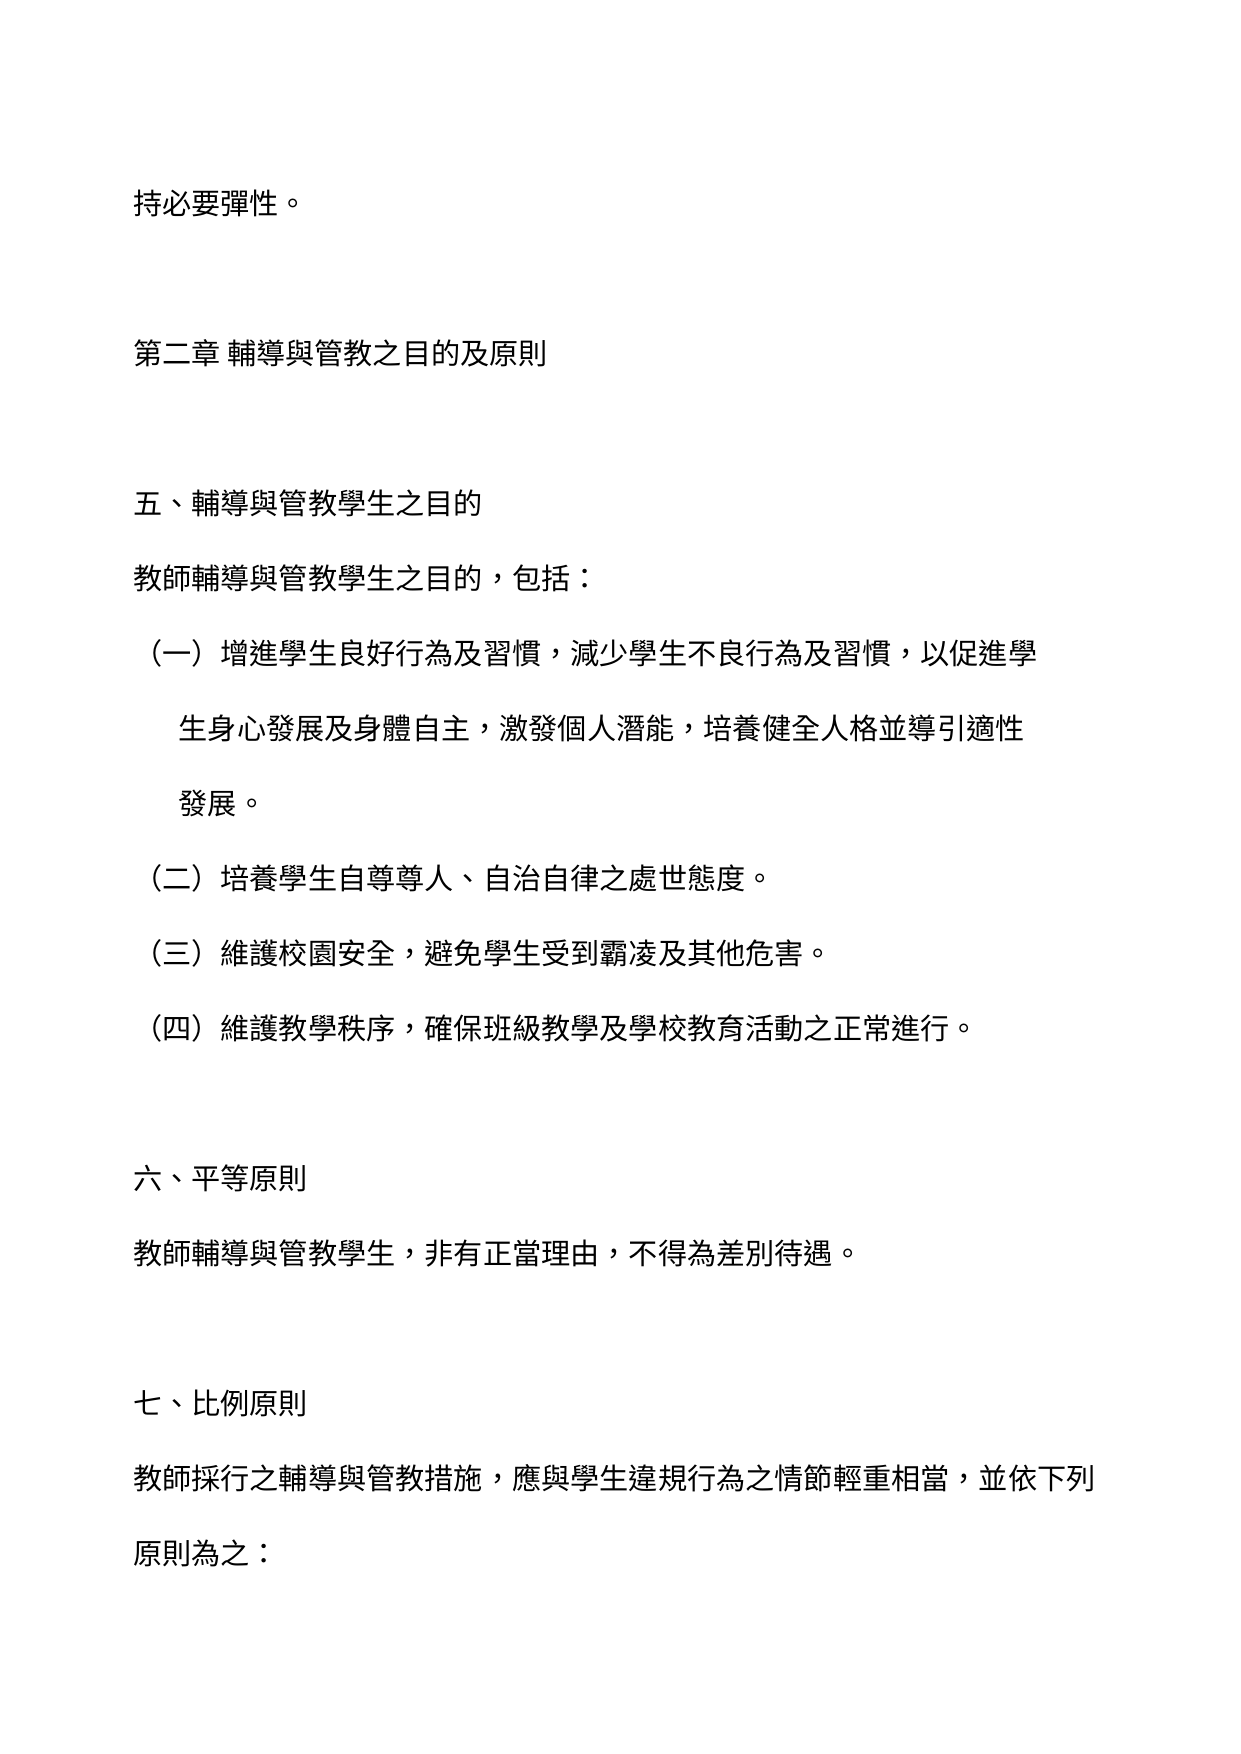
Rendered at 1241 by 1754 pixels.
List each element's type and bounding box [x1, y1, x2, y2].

text [133, 164, 1122, 1589]
